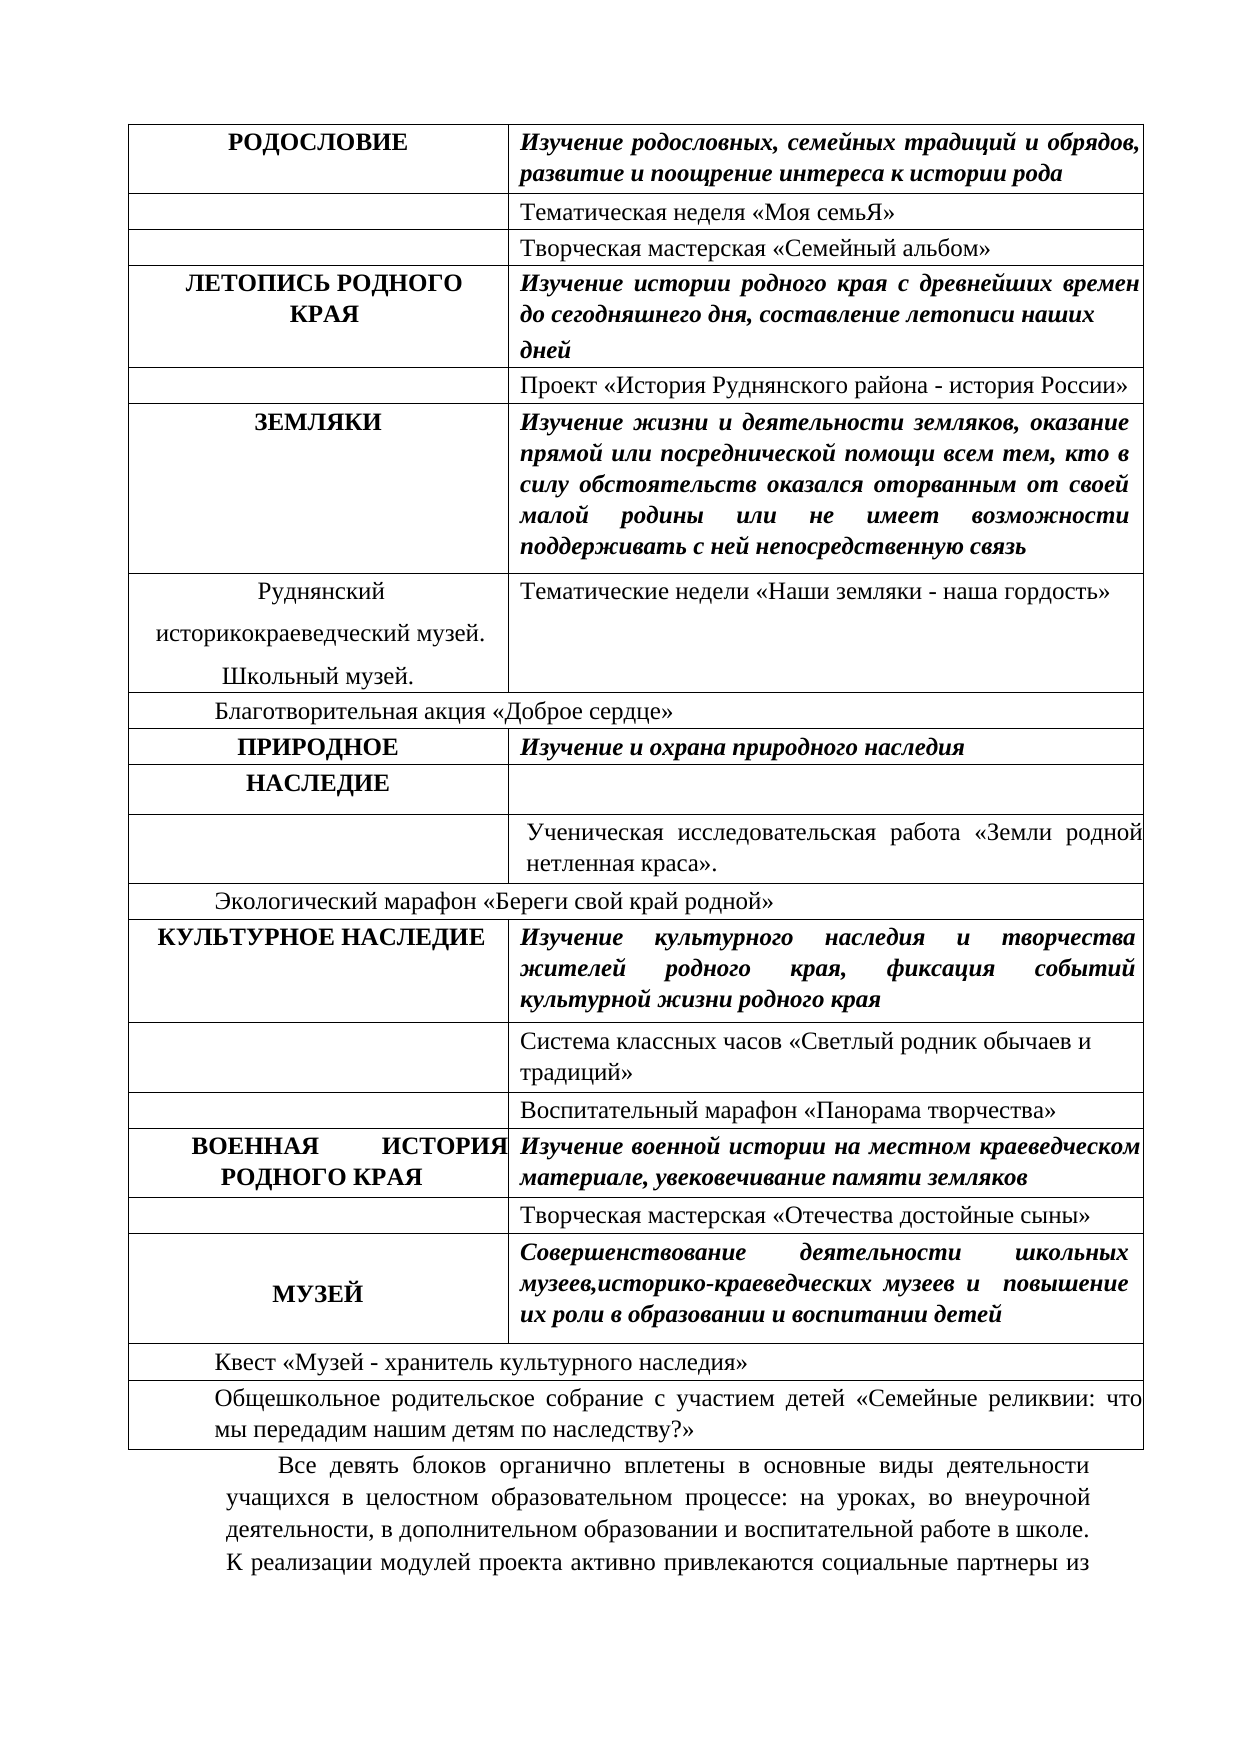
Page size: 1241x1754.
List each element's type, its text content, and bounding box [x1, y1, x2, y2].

table_cell [129, 368, 508, 403]
table_cell Общешкольное родительское собрание с участием детей «Семейные реликвии: что мы передадим нашим детям по наследству?» [129, 1381, 1143, 1449]
table_cell НАСЛЕДИЕ [129, 765, 508, 813]
table_cell КУЛЬТУРНОЕ НАСЛЕДИЕ [129, 920, 508, 1022]
table_cell Творческая мастерская «Отечества достойные сыны» [509, 1198, 1143, 1233]
table_cell [129, 1198, 508, 1233]
table_cell [129, 194, 508, 229]
table_cell [509, 765, 1143, 813]
table_cell Система классных часов «Светлый родник обычаев и традиций» [509, 1023, 1143, 1092]
table_cell ВОЕННАЯ ИСТОРИЯ РОДНОГО КРАЯ [129, 1129, 508, 1197]
table_cell ЛЕТОПИСЬ РОДНОГО КРАЯ [129, 266, 508, 367]
table_cell [129, 1023, 508, 1092]
table_cell Изучение культурного наследия и творчества жителей родного края, фиксация событий культурной жизни родного края [509, 920, 1143, 1022]
table_cell [129, 815, 508, 883]
table_cell Тематические недели «Наши земляки - наша гордость» [509, 574, 1143, 692]
table_cell Изучение истории родного края с древнейших времен до сегодняшнего дня, составление летописи наших дней [509, 266, 1143, 367]
table_cell Благотворительная акция «Доброе сердце» [129, 693, 1143, 728]
table_cell Руднянский историкокраеведческий музей. Школьный музей. [129, 574, 508, 692]
table_cell [129, 1093, 508, 1128]
table_cell Изучение военной истории на местном краеведческом материале, увековечивание памяти земляков [509, 1129, 1143, 1197]
table_cell Творческая мастерская «Семейный альбом» [509, 230, 1143, 265]
table_cell ПРИРОДНОЕ [129, 729, 508, 764]
table_header Изучение родословных, семейных традиций и обрядов, развитие и поощрение интереса к истории рода [509, 125, 1143, 193]
table_cell [129, 230, 508, 265]
table_header РОДОСЛОВИЕ [129, 125, 508, 193]
table_cell Проект «История Руднянского района - история России» [509, 368, 1143, 403]
table_cell Ученическая исследовательская работа «Земли родной нетленная краса». [509, 815, 1143, 883]
table_cell Совершенствование деятельности школьных музеев,историко-краеведческих музеев и повышение их роли в образовании и воспитании детей [509, 1234, 1143, 1343]
table_cell Изучение жизни и деятельности земляков, оказание прямой или посреднической помощи всем тем, кто в силу обстоятельств оказался оторванным от своей малой родины или не имеет возможности поддерживать с ней непосредственную связь [509, 404, 1143, 573]
table_cell Экологический марафон «Береги свой край родной» [129, 884, 1143, 919]
table_cell Тематическая неделя «Моя семьЯ» [509, 194, 1143, 229]
table_cell МУЗЕЙ [129, 1234, 508, 1343]
table_cell ЗЕМЛЯКИ [129, 404, 508, 573]
table_cell Квест «Музей - хранитель культурного наследия» [129, 1344, 1143, 1379]
table_cell Воспитательный марафон «Панорама творчества» [509, 1093, 1143, 1128]
table_cell Изучение и охрана природного наследия [509, 729, 1143, 764]
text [225, 1450, 1091, 1576]
